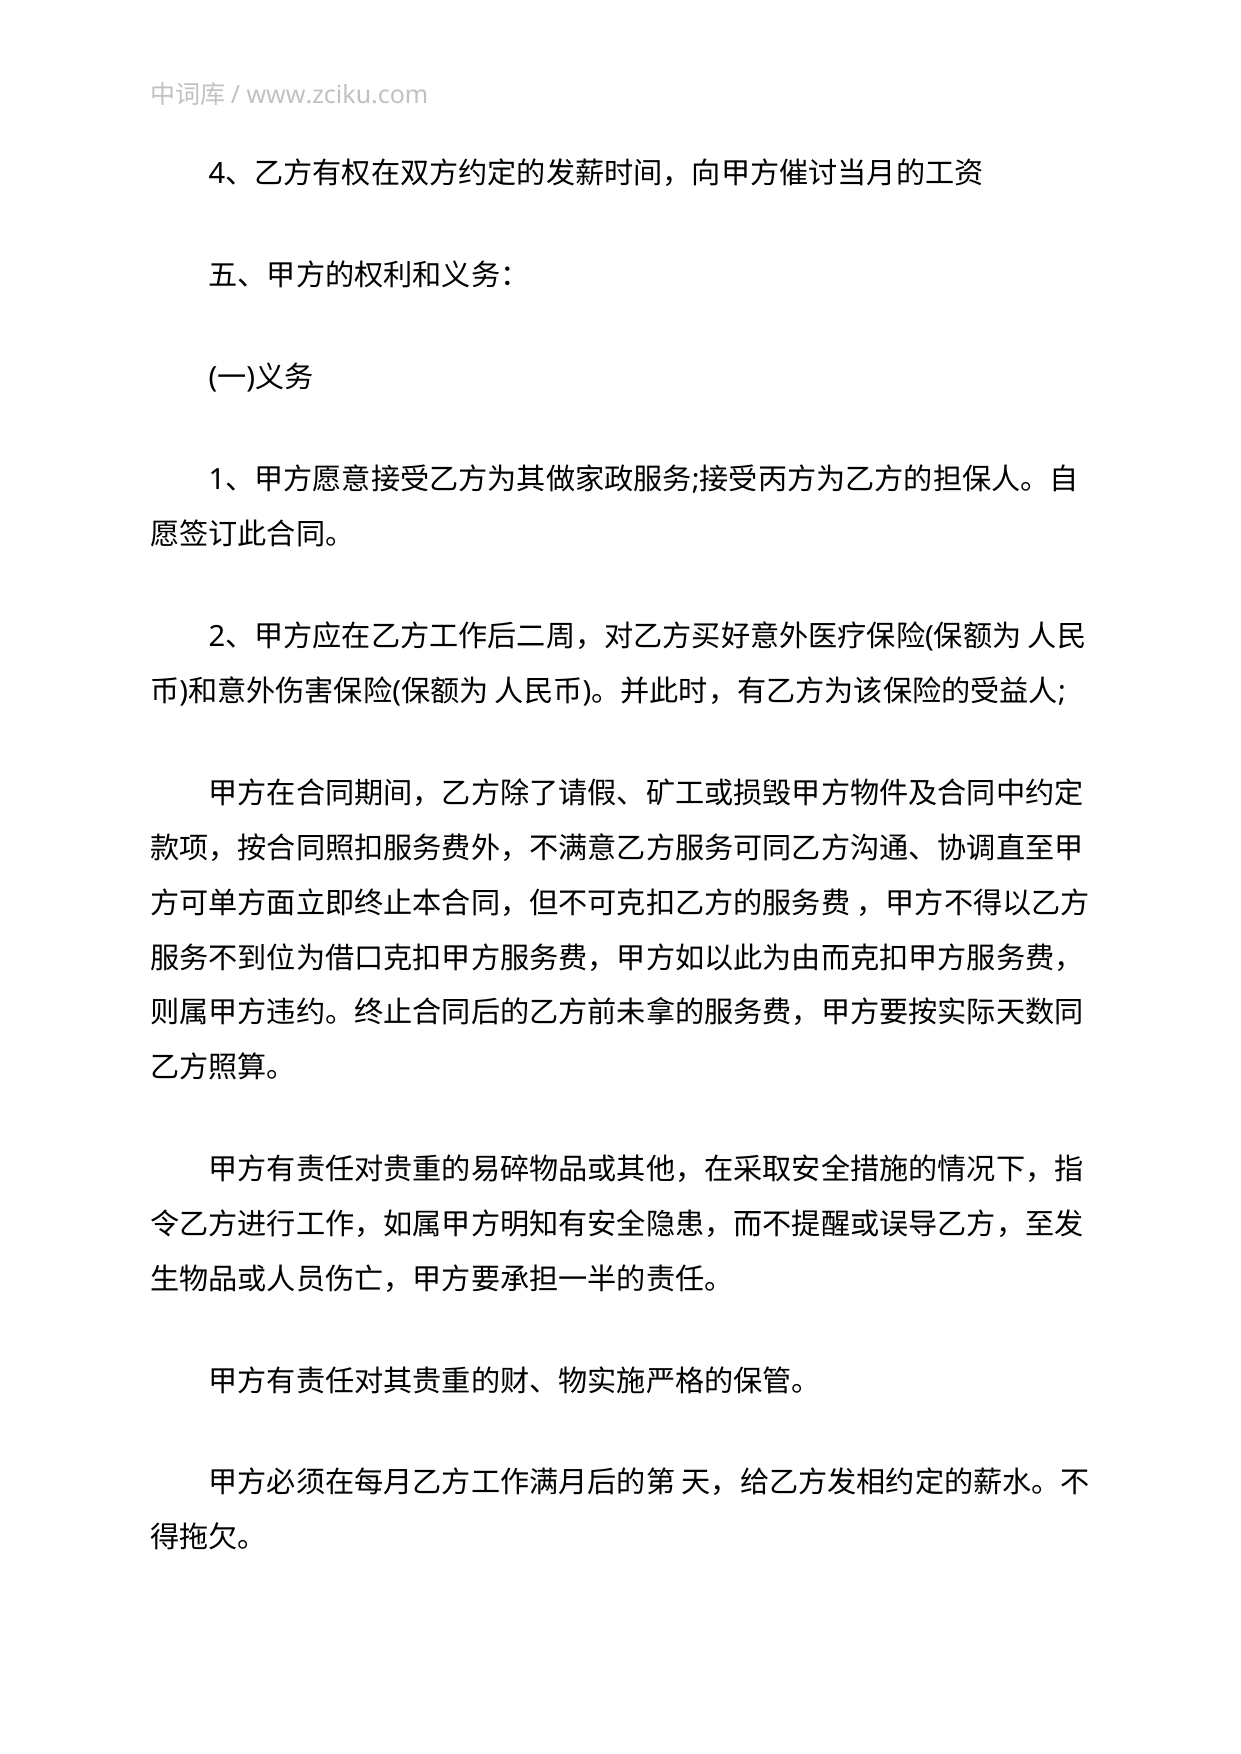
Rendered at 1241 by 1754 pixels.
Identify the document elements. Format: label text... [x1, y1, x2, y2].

text 1、甲方愿意接受乙方为其做家政服务;接受丙方为乙方的担保人。自愿签订此合同。 [150, 456, 1090, 553]
text 甲方有责任对其贵重的财、物实施严格的保管。 [150, 1357, 1090, 1399]
text 甲方在合同期间，乙方除了请假、矿工或损毁甲方物件及合同中约定款项，按合同照扣服务费外，不满意乙方服务可同乙方沟通、协调直至甲方可单方面立即终止本合同，但不可克扣乙方的服务费 ，甲方不得以乙方服务不到位为借口克扣甲方服务费，甲方如以此为由而克扣甲方服务费，则属甲方违约。终止合同后的乙方前未拿的服务费，甲方要按实际天数同乙方照算。 [150, 769, 1090, 1086]
text 2、甲方应在乙方工作后二周，对乙方买好意外医疗保险(保额为 人民币)和意外伤害保险(保额为 人民币)。并此时，有乙方为该保险的受益人; [150, 612, 1090, 710]
text 五、甲方的权利和义务： [150, 252, 1090, 294]
text 甲方必须在每月乙方工作满月后的第 天，给乙方发相约定的薪水。不得拖欠。 [150, 1459, 1090, 1556]
text 4、乙方有权在双方约定的发薪时间，向甲方催讨当月的工资 [150, 150, 1090, 192]
text (一)义务 [150, 354, 1090, 396]
text 甲方有责任对贵重的易碎物品或其他，在采取安全措施的情况下，指令乙方进行工作，如属甲方明知有安全隐患，而不提醒或误导乙方，至发生物品或人员伤亡，甲方要承担一半的责任。 [150, 1146, 1090, 1298]
